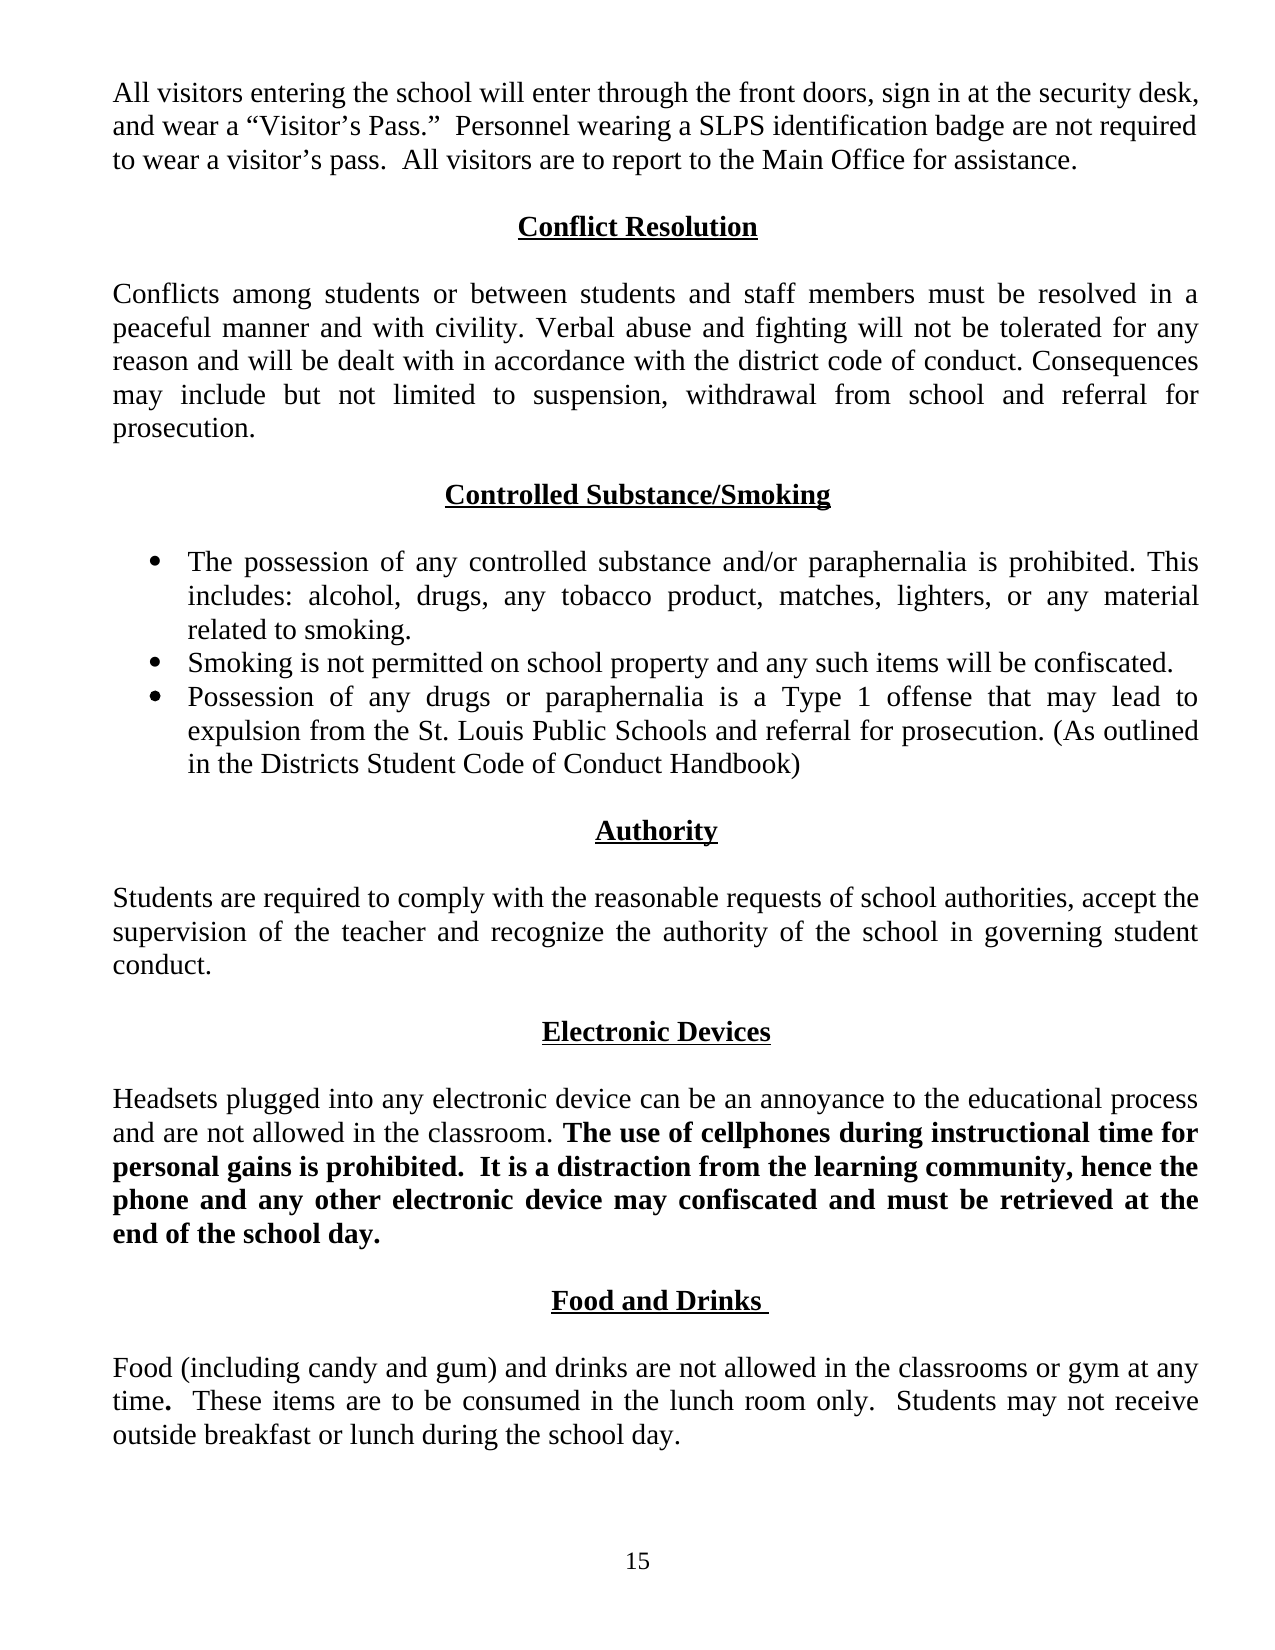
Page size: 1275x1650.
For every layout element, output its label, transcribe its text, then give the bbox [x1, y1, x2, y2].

text Students are required to comply with the reasonable requests of school authorities, accept the supervision of the teacher and recognize the authority of the school in governing student conduct. [112, 880, 1200, 981]
text Conflict Resolution [75, 209, 1200, 243]
list Smoking is not permitted on school property and any such items will be confiscated. [150, 645, 1200, 679]
text Conflicts among students or between students and staff members must be resolved in a peaceful manner and with civility. Verbal abuse and fighting will not be tolerated for any reason and will be dealt with in accordance with the district code of conduct. Consequences may include but not limited to suspension, withdrawal from school and referral for prosecution. [112, 276, 1200, 444]
list The possession of any controlled substance and/or paraphernalia is prohibited. This includes: alcohol, drugs, any tobacco product, matches, lighters, or any material related to smoking. [150, 544, 1200, 645]
text Food (including candy and gum) and drinks are not allowed in the classrooms or gym at any time. These items are to be consumed in the lunch room only. Students may not receive outside breakfast or lunch during the school day. [112, 1350, 1200, 1451]
text All visitors entering the school will enter through the front doors, sign in at the security desk, and wear a “Visitor’s Pass.” Personnel wearing a SLPS identification badge are not required to wear a visitor’s pass. All visitors are to report to the Main Office for assistance. [112, 75, 1200, 176]
text Authority [112, 813, 1200, 847]
text Headsets plugged into any electronic device can be an annoyance to the educational process and are not allowed in the classroom. The use of cellphones during instructional time for personal gains is prohibited. It is a distraction from the learning community, hence the phone and any other electronic device may confiscated and must be retrieved at the end of the school day. [112, 1082, 1200, 1249]
text Controlled Substance/Smoking [75, 477, 1200, 511]
text Food and Drinks [112, 1283, 1200, 1316]
list Possession of any drugs or paraphernalia is a Type 1 offense that may lead to expulsion from the St. Louis Public Schools and referral for prosecution. (As outlined in the Districts Student Code of Conduct Handbook) [150, 679, 1200, 780]
text Electronic Devices [112, 1014, 1200, 1048]
